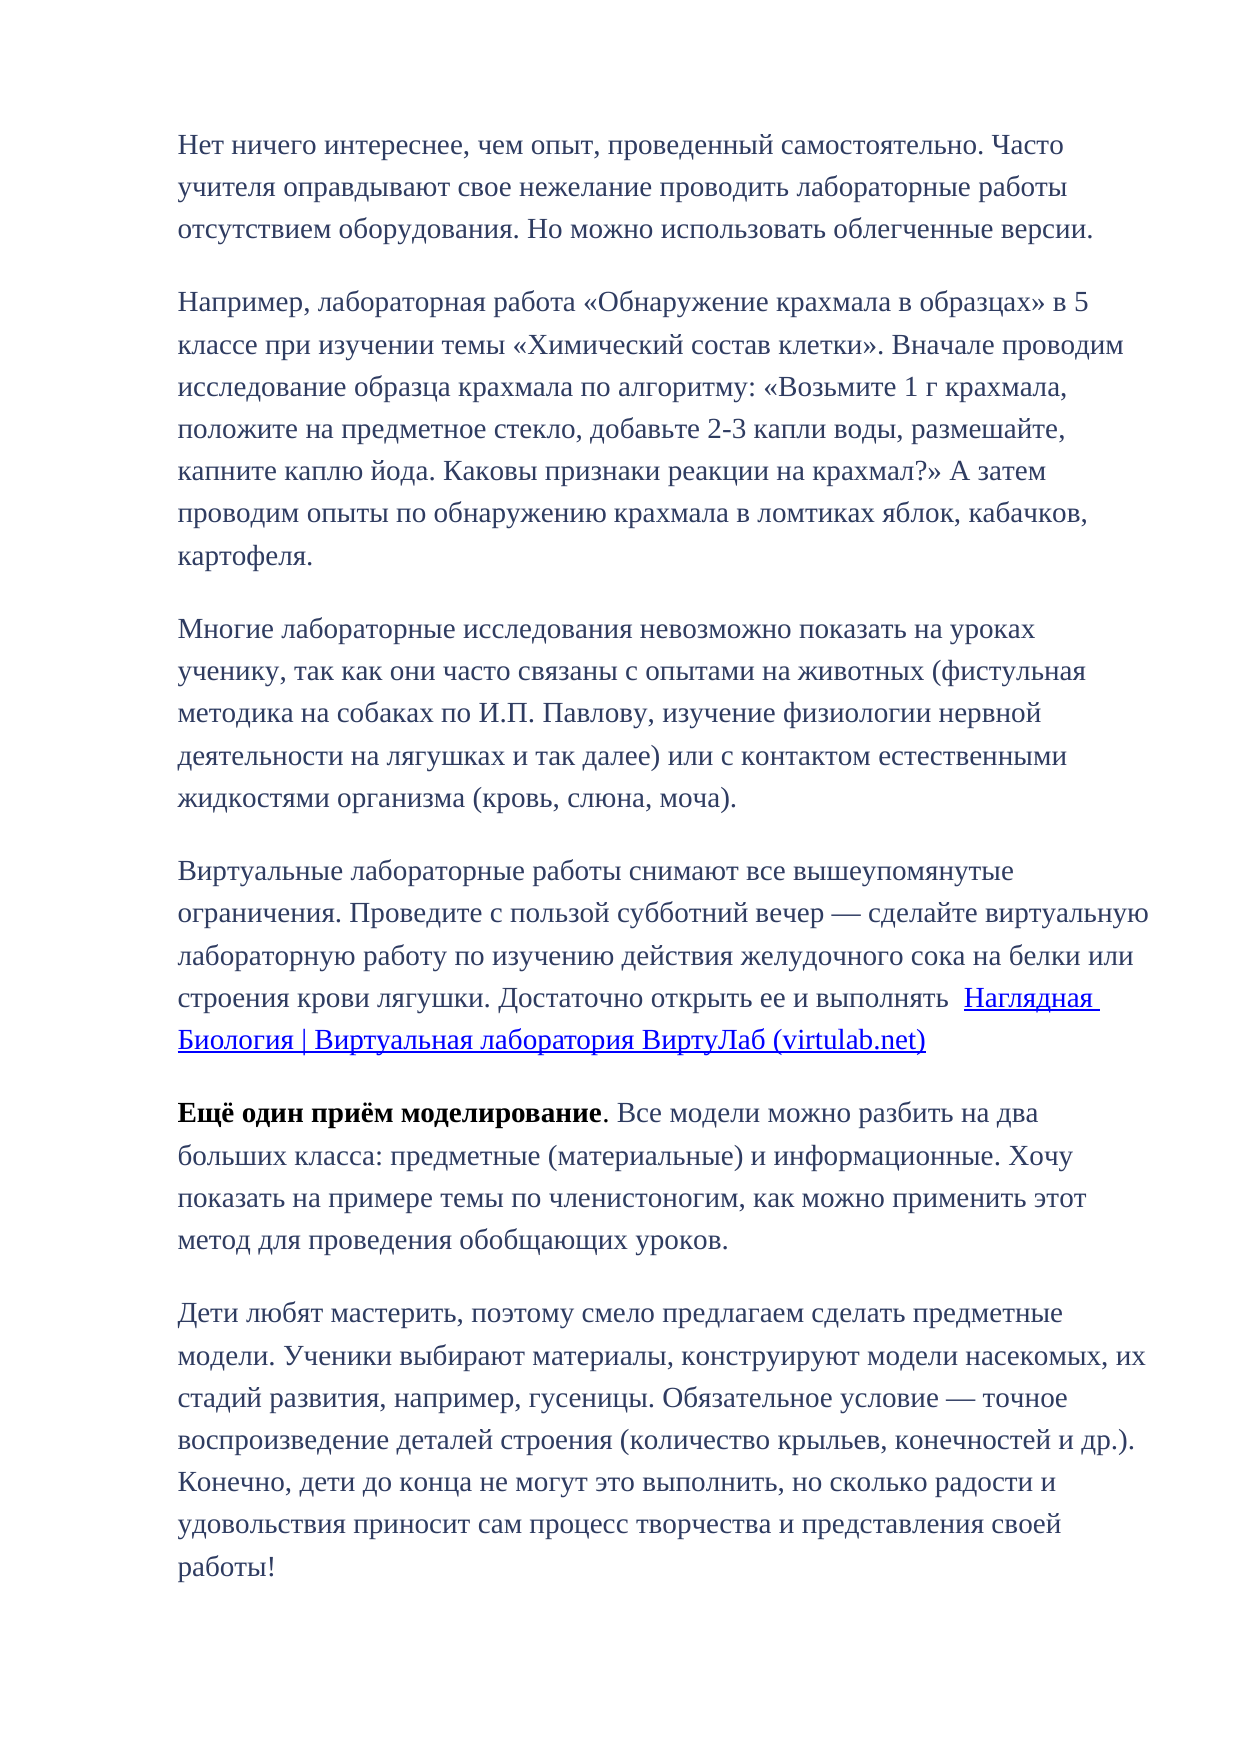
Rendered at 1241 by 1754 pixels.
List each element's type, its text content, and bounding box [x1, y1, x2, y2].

text Виртуальные лабораторные работы снимают все вышеупомянутые ограничения. Проведите с пользой субботний вечер — сделайте виртуальную лабораторную работу по изучению действия желудочного сока на белки или строения крови лягушки. Достаточно открыть ее и выполнять Наглядная Биология | Виртуальная лаборатория ВиртуЛаб (virtulab.net) [177, 845, 1152, 1056]
text Например, лабораторная работа «Обнаружение крахмала в образцах» в 5 классе при изучении темы «Химический состав клетки». Вначале проводим исследование образца крахмала по алгоритму: «Возьмите 1 г крахмала, положите на предметное стекло, добавьте 2-3 капли воды, размешайте, капните каплю йода. Каковы признаки реакции на крахмал?» А затем проводим опыты по обнаружению крахмала в ломтиках яблок, кабачков, картофеля. [177, 276, 1152, 571]
text Многие лабораторные исследования невозможно показать на уроках ученику, так как они часто связаны с опытами на животных (фистульная методика на собаках по И.П. Павлову, изучение физиологии нервной деятельности на лягушках и так далее) или с контактом естественными жидкостями организма (кровь, слюна, моча). [177, 602, 1152, 813]
text Дети любят мастерить, поэтому смело предлагаем сделать предметные модели. Ученики выбирают материалы, конструируют модели насекомых, их стадий развития, например, гусеницы. Обязательное условие — точное воспроизведение деталей строения (количество крыльев, конечностей и др.). Конечно, дети до конца не могут это выполнить, но сколько радости и удовольствия приносит сам процесс творчества и представления своей работы! [177, 1287, 1152, 1582]
text Ещё один приём моделирование. Все модели можно разбить на два больших класса: предметные (материальные) и информационные. Хочу показать на примере темы по членистоногим, как можно применить этот метод для проведения обобщающих уроков. [177, 1087, 1152, 1256]
text Нет ничего интереснее, чем опыт, проведенный самостоятельно. Часто учителя оправдывают свое нежелание проводить лабораторные работы отсутствием оборудования. Но можно использовать облегченные версии. [177, 118, 1152, 245]
